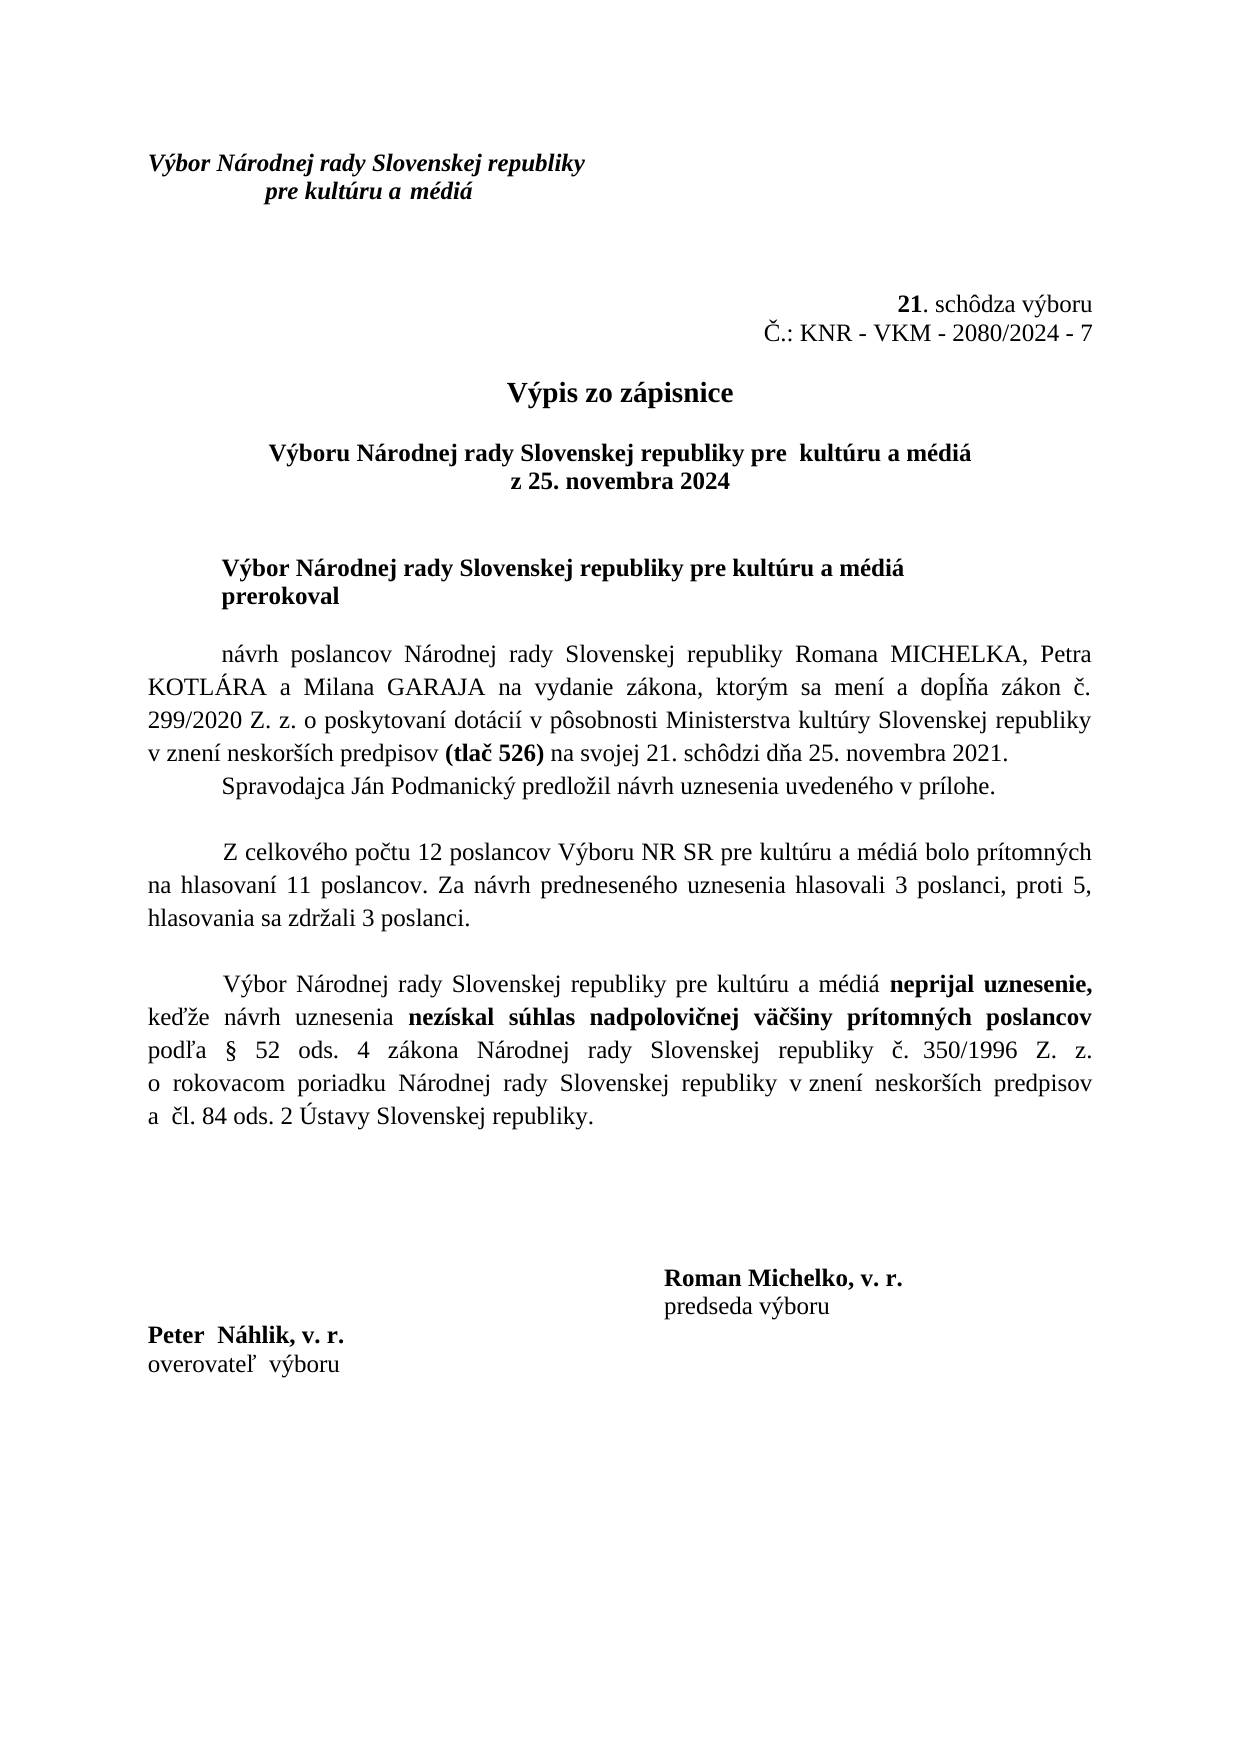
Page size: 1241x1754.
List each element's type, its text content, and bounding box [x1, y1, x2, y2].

text Spravodajca Ján Podmanický predložil návrh uznesenia uvedeného v prílohe. [148, 771, 1092, 800]
text 21. schôdza výboru [148, 289, 1092, 318]
text Č.: KNR - VKM - 2080/2024 - 7 [148, 318, 1092, 347]
text Výbor Národnej rady Slovenskej republiky pre kultúru a médiá [148, 553, 1092, 581]
text prerokoval [148, 581, 1092, 610]
text Výbor Národnej rady Slovenskej republiky pre kultúru a médiá neprijal uznesenie, keďže návrh uznesenia nezískal súhlas nadpolovičnej väčšiny prítomných poslancov podľa § 52 ods. 4 zákona Národnej rady Slovenskej republiky č. 3/1996 Z. z. o rokovacom poriadku Národnej rady Slovenskej republiky v znení neskorších predpisov a čl. 84 ods. 2 Ústavy Slovenskej republiky. [148, 969, 1092, 1130]
text Výpis zo zápisnice [148, 375, 1092, 409]
text návrh poslancov Národnej rady Slovenskej republiky Romana MICHELKA, Petra KOTLÁRA a Milana GARAJA na vydanie zákona, ktorým sa mení a dopĺňa zákon č. 299/2020 Z. z. o poskytovaní dotácií v pôsobnosti Ministerstva kultúry Slovenskej republiky v znení neskorších predpisov (tlač 526) na svojej 21. schôdzi dňa 25. novembra 2021. [148, 639, 1092, 767]
text Peter Náhlik, v. r. [148, 1320, 1092, 1349]
text Výboru Národnej rady Slovenskej republiky pre kultúru a médiá [148, 438, 1092, 466]
text Z celkového počtu 12 poslancov Výboru NR SR pre kultúru a médiá bolo prítomných na hlasovaní 11 poslancov. Za návrh predneseného uznesenia hlasovali 3 poslanci, proti 5, hlasovania sa zdržali 3 poslanci. [148, 837, 1092, 932]
text predseda výboru [148, 1291, 1092, 1320]
text Výbor Národnej rady Slovenskej republiky [148, 148, 1092, 176]
text z 25. novembra 2024 [148, 466, 1092, 495]
text overovateľ výboru [148, 1349, 1092, 1378]
text Roman Michelko, v. r. [148, 1263, 1092, 1291]
text pre kultúru a médiá [221, 176, 1092, 205]
